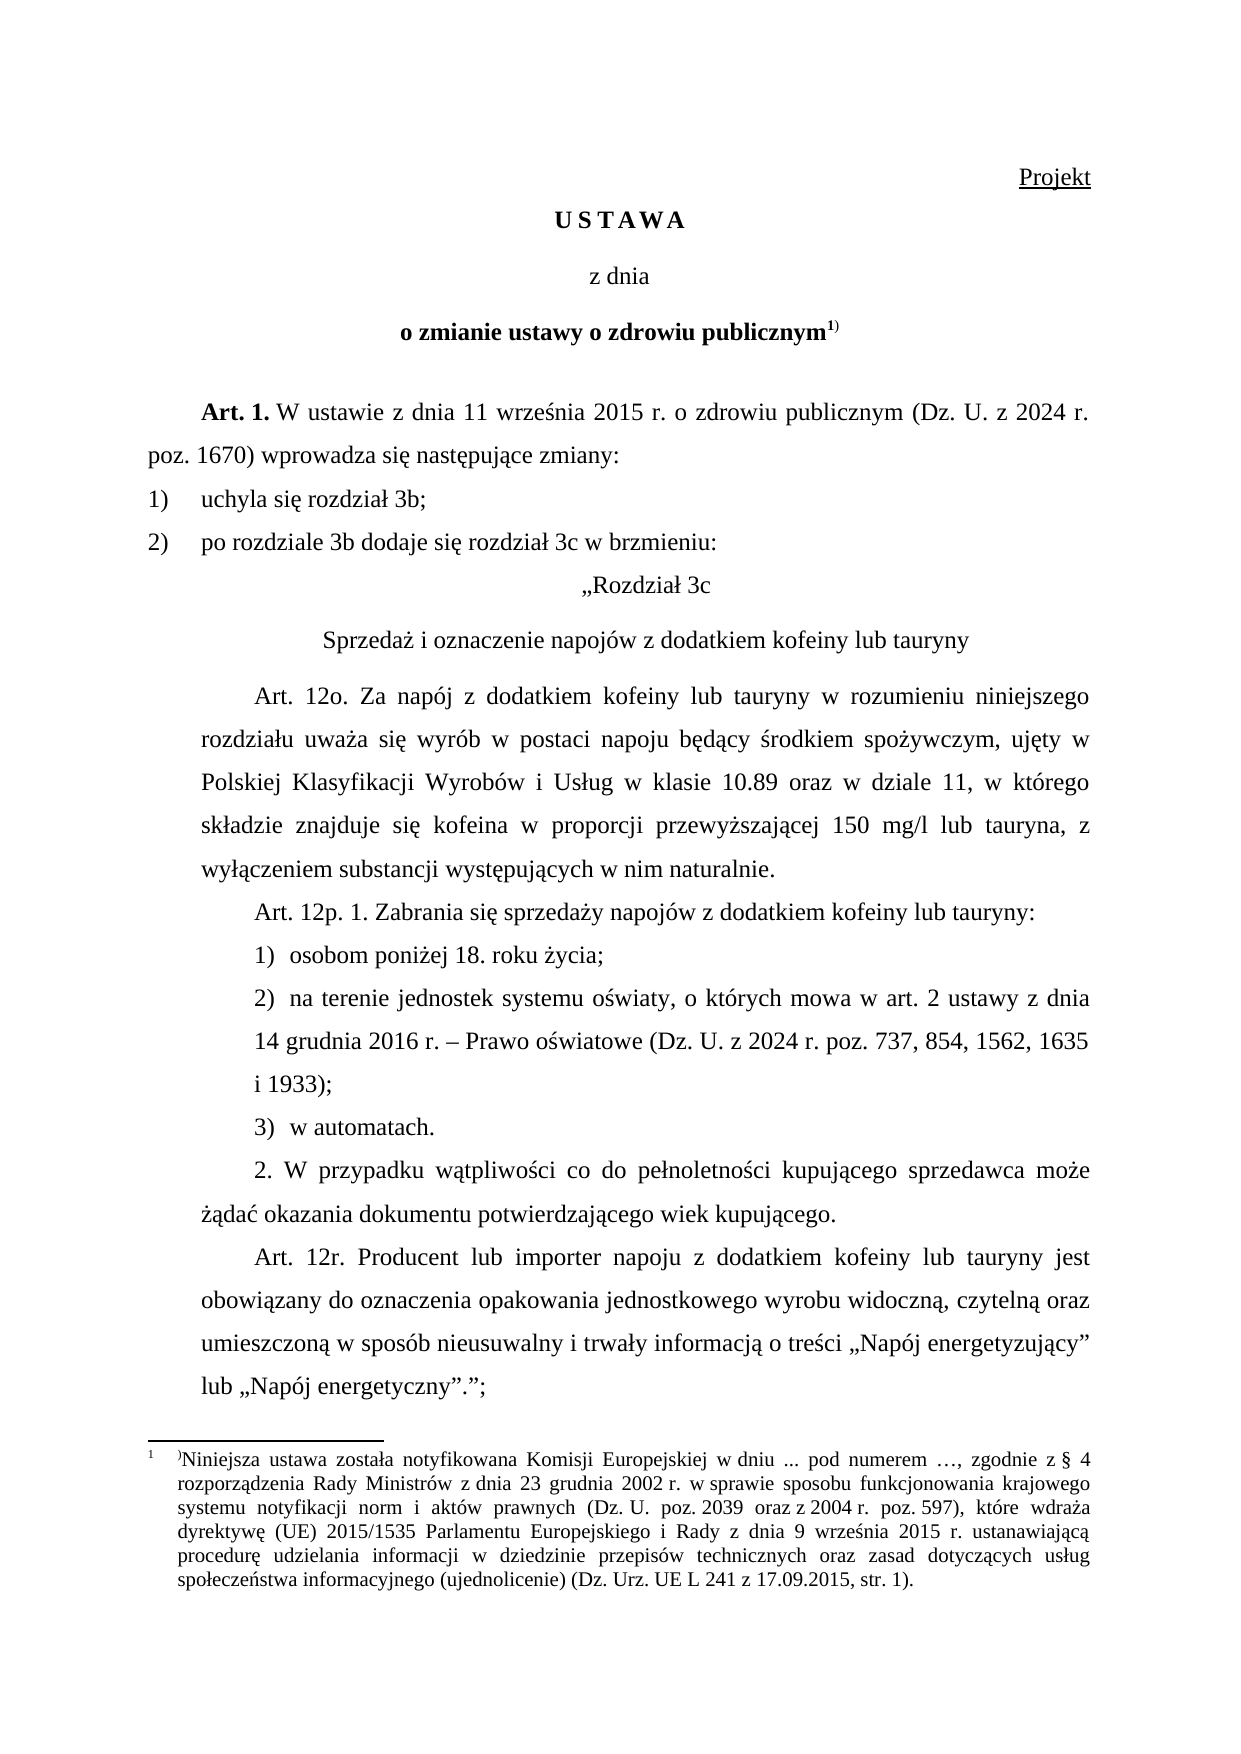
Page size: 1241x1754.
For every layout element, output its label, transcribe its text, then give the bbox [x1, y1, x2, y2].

text 1) osobom poniżej 18. roku życia; [254, 940, 1091, 969]
text Projekt [148, 162, 1091, 191]
text Art. 12o. Za napój z dodatkiem kofeiny lub tauryny w rozumieniu niniejszego rozdziału uważa się wyrób w postaci napoju będący środkiem spożywczym, ujęty w Polskiej Klasyfikacji Wyrobów i Usług w klasie 10.89 oraz w dziale 11, w którego składzie znajduje się kofeina w proporcji przewyższającej 150 mg/l lub tauryna, z wyłączeniem substancji występujących w nim naturalnie. [201, 681, 1091, 882]
text z dnia [148, 261, 1091, 290]
text 2) po rozdziale 3b dodaje się rozdział 3c w brzmieniu: [148, 527, 1091, 556]
text 2) na terenie jednostek systemu oświaty, o których mowa w art. 2 ustawy z dnia 14 grudnia 2016 r. – Prawo oświatowe (Dz. U. z 2024 r. poz. 737, 854, 1562, 1635 i 1933); [254, 983, 1091, 1098]
text Art. 12p. 1. Zabrania się sprzedaży napojów z dodatkiem kofeiny lub tauryny: [201, 897, 1091, 926]
text USTAWA [148, 206, 1091, 234]
text 2. W przypadku wątpliwości co do pełnoletności kupującego sprzedawca może żądać okazania dokumentu potwierdzającego wiek kupującego. [201, 1156, 1091, 1227]
text Art. 1. W ustawie z dnia 11 września 2015 r. o zdrowiu publicznym (Dz. U. z 2024 r. poz. 1670) wprowadza się następujące zmiany: [148, 397, 1091, 469]
text 1) uchyla się rozdział 3b; [148, 484, 1091, 512]
text 3) w automatach. [254, 1112, 1091, 1141]
text Sprzedaż i oznaczenie napojów z dodatkiem kofeiny lub tauryny [201, 626, 1091, 654]
text Art. 12r. Producent lub importer napoju z dodatkiem kofeiny lub tauryny jest obowiązany do oznaczenia opakowania jednostkowego wyrobu widoczną, czytelną oraz umieszczoną w sposób nieusuwalny i trwały informacją o treści „Napój energetyzujący” lub „Napój energetyczny”.”; [201, 1242, 1091, 1400]
text o zmianie ustawy o zdrowiu publicznym) [148, 317, 1091, 346]
text „Rozdział 3c [201, 570, 1091, 599]
